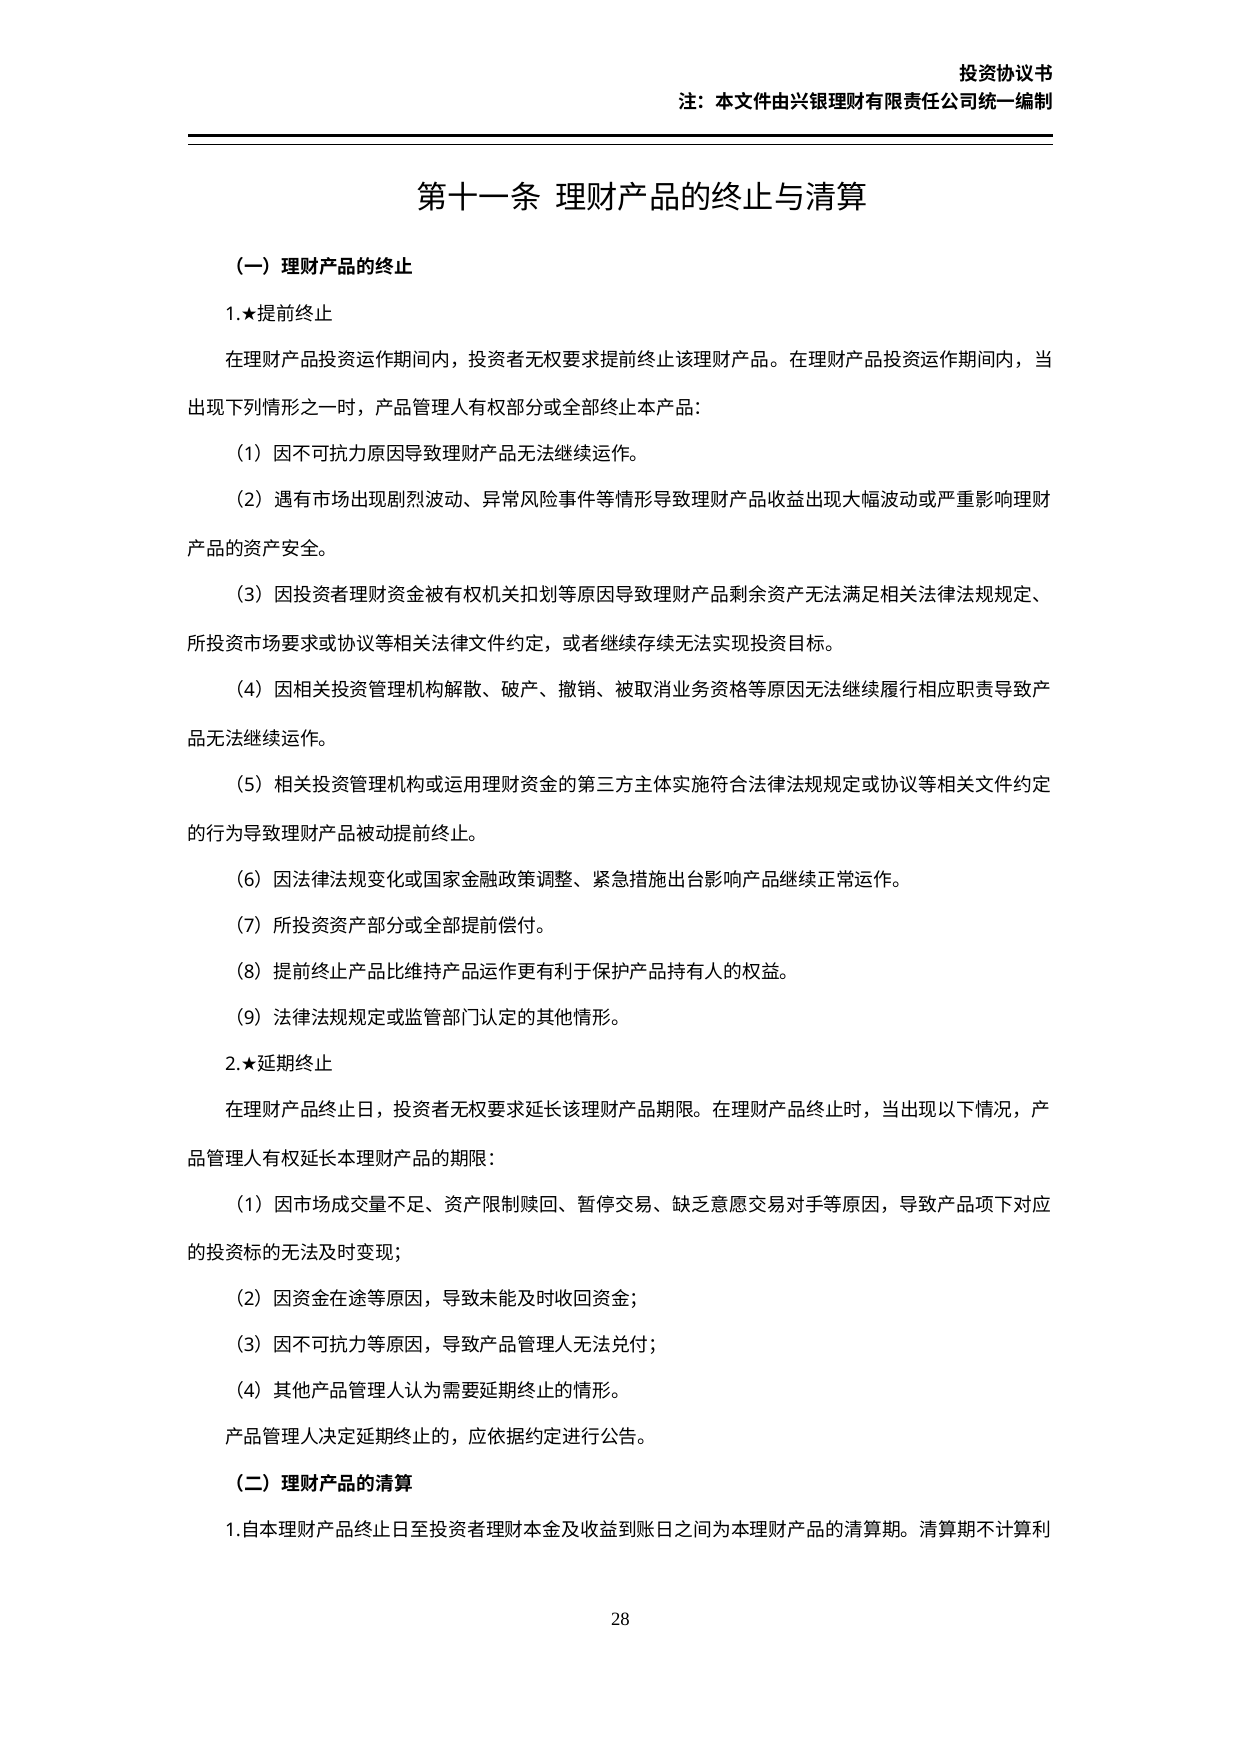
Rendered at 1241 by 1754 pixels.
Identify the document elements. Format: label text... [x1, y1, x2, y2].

text （9）法律法规规定或监管部门认定的其他情形。 [187, 1000, 1053, 1032]
text （4）其他产品管理人认为需要延期终止的情形。 [187, 1373, 1053, 1406]
text （二）理财产品的清算 [187, 1466, 1053, 1498]
text （2）因资金在途等原因，导致未能及时收回资金； [187, 1281, 1053, 1314]
text 在理财产品终止日，投资者无权要求延长该理财产品期限。在理财产品终止时，当出现以下情况，产品管理人有权延长本理财产品的期限： [187, 1092, 1053, 1173]
text （3）因不可抗力等原因，导致产品管理人无法兑付； [187, 1327, 1053, 1360]
text （1）因不可抗力原因导致理财产品无法继续运作。 [187, 436, 1053, 469]
text （2）遇有市场出现剧烈波动、异常风险事件等情形导致理财产品收益出现大幅波动或严重影响理财产品的资产安全。 [187, 482, 1053, 564]
text （一）理财产品的终止 [187, 249, 1053, 282]
text （8）提前终止产品比维持产品运作更有利于保护产品持有人的权益。 [187, 954, 1053, 986]
text （5）相关投资管理机构或运用理财资金的第三方主体实施符合法律法规规定或协议等相关文件约定的行为导致理财产品被动提前终止。 [187, 767, 1053, 848]
text （6）因法律法规变化或国家金融政策调整、紧急措施出台影响产品继续正常运作。 [187, 862, 1053, 894]
text 在理财产品投资运作期间内，投资者无权要求提前终止该理财产品。在理财产品投资运作期间内，当出现下列情形之一时，产品管理人有权部分或全部终止本产品： [187, 342, 1053, 423]
text 2.★延期终止 [187, 1046, 1053, 1078]
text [187, 1512, 1053, 1544]
text （3）因投资者理财资金被有权机关扣划等原因导致理财产品剩余资产无法满足相关法律法规规定、所投资市场要求或协议等相关法律文件约定，或者继续存续无法实现投资目标。 [187, 577, 1053, 658]
text （7）所投资资产部分或全部提前偿付。 [187, 908, 1053, 940]
text 第十一条 理财产品的终止与清算 [187, 162, 1053, 227]
text （1）因市场成交量不足、资产限制赎回、暂停交易、缺乏意愿交易对手等原因，导致产品项下对应的投资标的无法及时变现； [187, 1187, 1053, 1268]
text （4）因相关投资管理机构解散、破产、撤销、被取消业务资格等原因无法继续履行相应职责导致产品无法继续运作。 [187, 672, 1053, 753]
text 1.★提前终止 [187, 296, 1053, 328]
text 产品管理人决定延期终止的，应依据约定进行公告。 [187, 1419, 1053, 1452]
